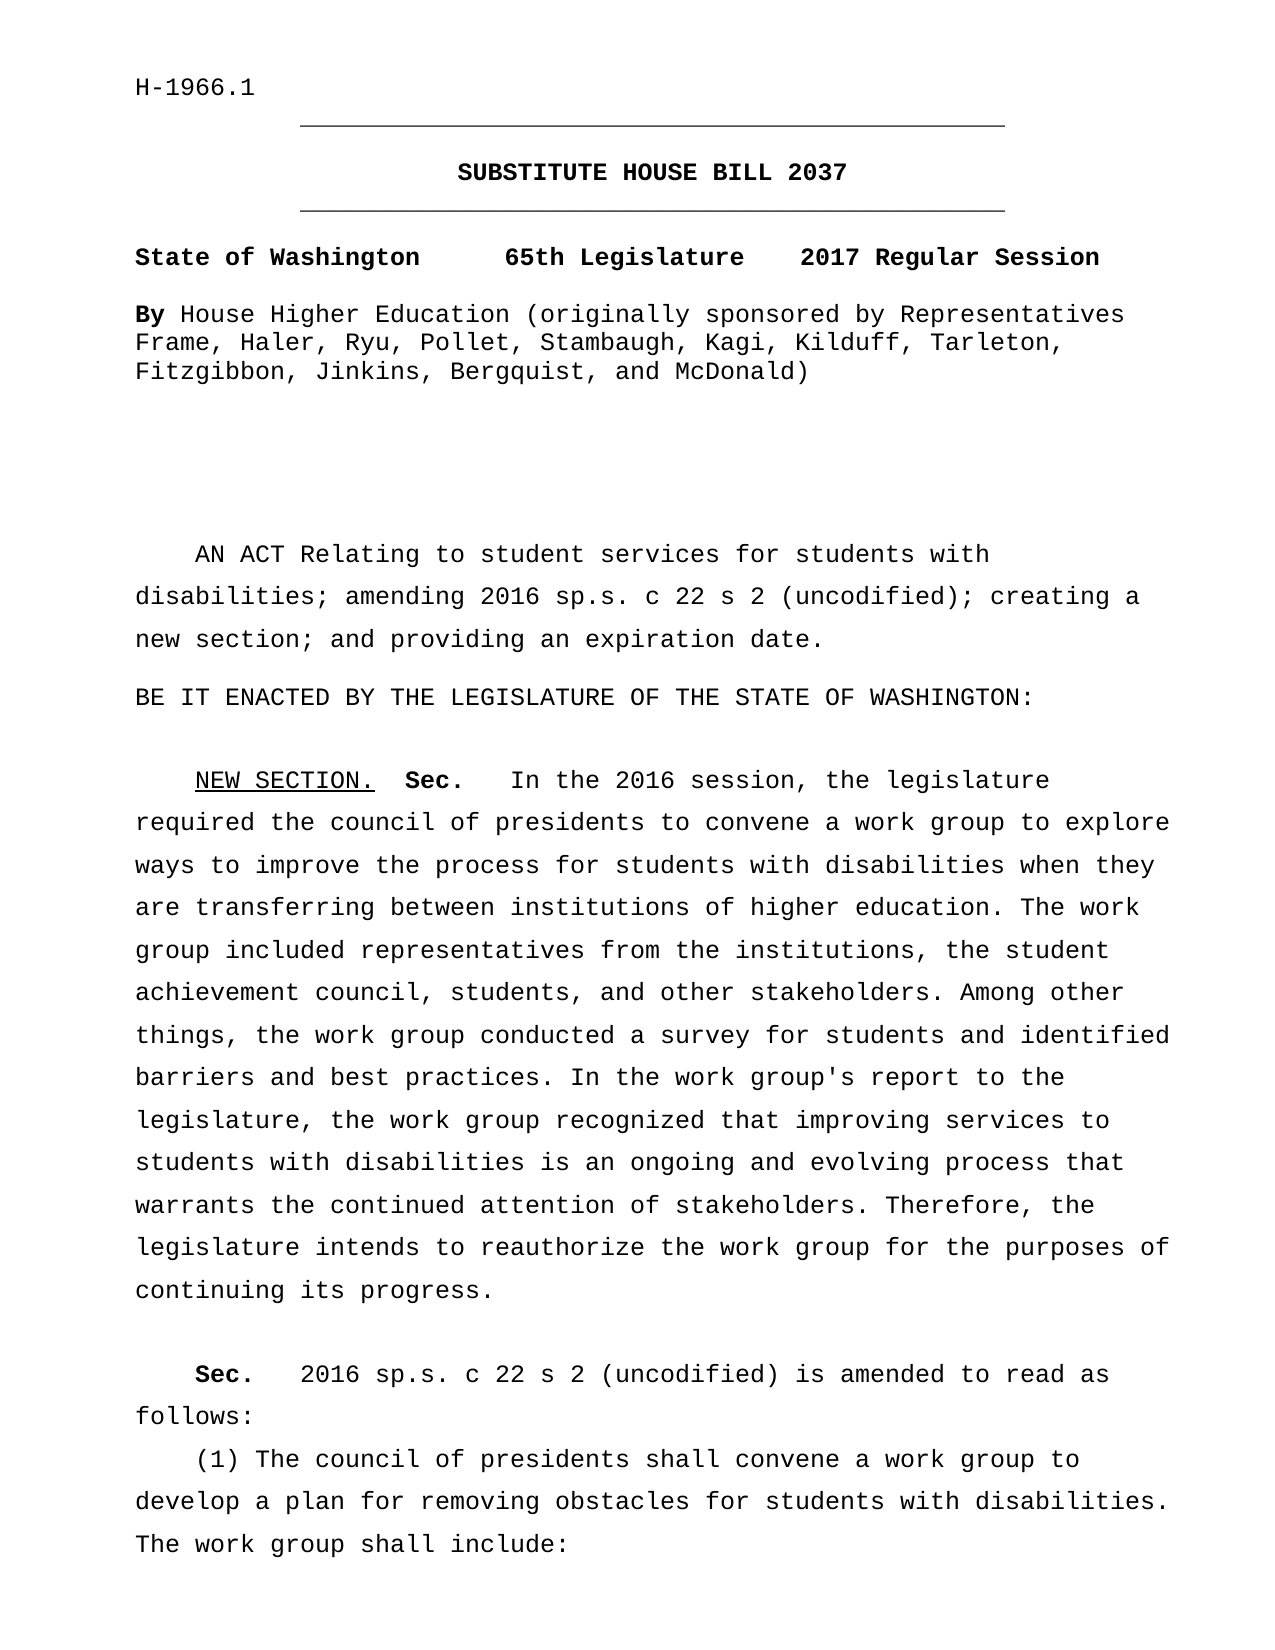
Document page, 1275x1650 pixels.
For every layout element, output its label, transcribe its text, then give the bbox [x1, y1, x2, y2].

text State of Washington 65th Legislature 2017 Regular Session [135, 245, 1170, 273]
text BE IT ENACTED BY THE LEGISLATURE OF THE STATE OF WASHINGTON: [135, 684, 1170, 712]
text _______________________________________________ [135, 188, 1170, 217]
text SUBSTITUTE HOUSE BILL 2037 [135, 160, 1170, 188]
text Sec. 2016 sp.s. c 22 s 2 (uncodified) is amended to read as follows: [135, 1348, 1170, 1433]
text By House Higher Education (originally sponsored by Representatives Frame, Haler, Ryu, Pollet, Stambaugh, Kagi, Kilduff, Tarleton, Fitzgibbon, Jinkins, Bergquist, and McDonald) [135, 302, 1170, 387]
text AN ACT Relating to student services for students with disabilities; amending 2016 sp.s. c 22 s 2 (uncodified); creating a new section; and providing an expiration date. [135, 528, 1170, 656]
text H-1966.1 [135, 75, 1170, 103]
text _______________________________________________ [135, 103, 1170, 132]
text NEW SECTION. Sec. In the 2016 session, the legislature required the council of presidents to convene a work group to explore ways to improve the process for students with disabilities when they are transferring between institutions of higher education. The work group included representatives from the institutions, the student achievement council, students, and other stakeholders. Among other things, the work group conducted a survey for students and identified barriers and best practices. In the work group's report to the legislature, the work group recognized that improving services to students with disabilities is an ongoing and evolving process that warrants the continued attention of stakeholders. Therefore, the legislature intends to reauthorize the work group for the purposes of continuing its progress. [135, 754, 1170, 1307]
text (1) The council of presidents shall convene a work group to develop a plan for removing obstacles for students with disabilities. The work group shall include: [135, 1433, 1170, 1561]
